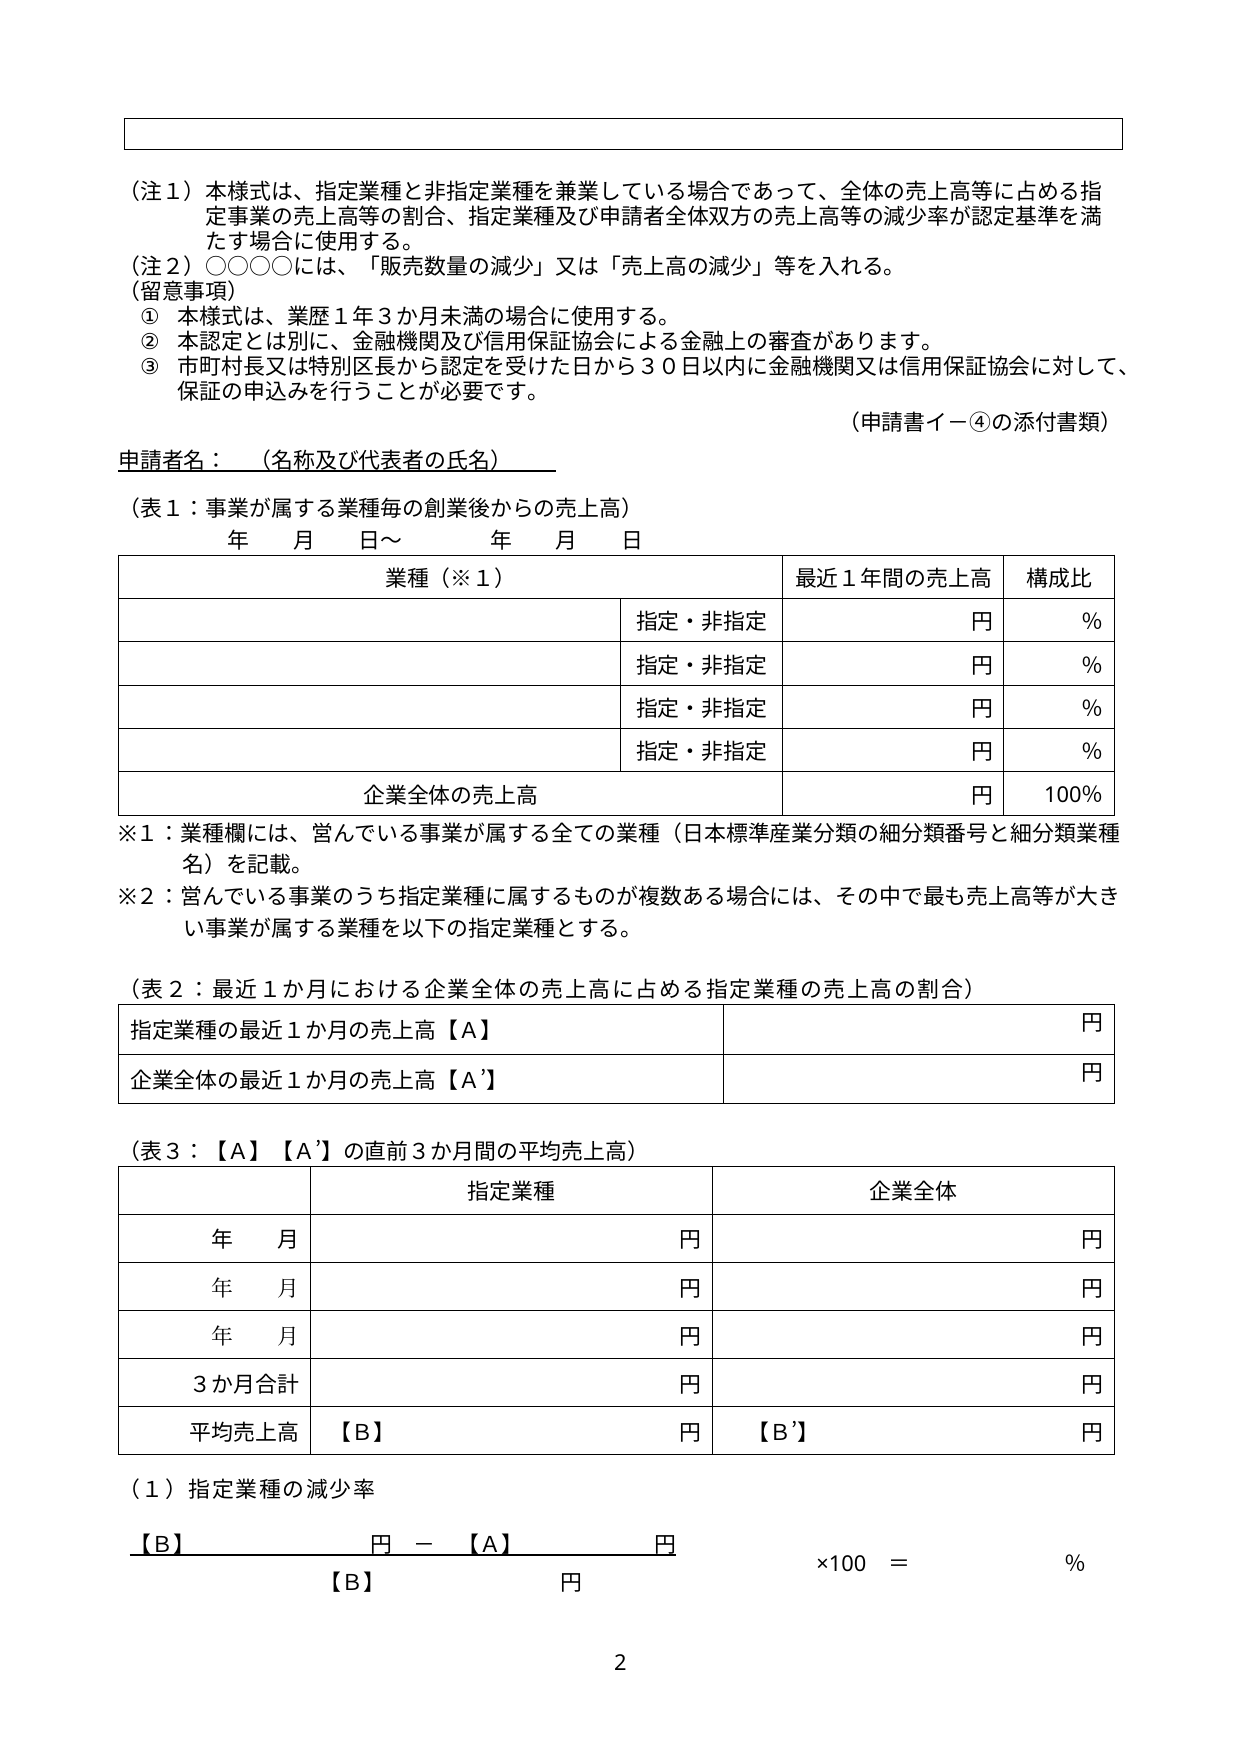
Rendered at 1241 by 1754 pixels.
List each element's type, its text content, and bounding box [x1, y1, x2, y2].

table_cell ３か月合計 [119, 1359, 310, 1406]
table_cell 円 [783, 772, 1003, 814]
text （表３：【Ａ】【Ａ’】の直前３か月間の平均売上高） [118, 1134, 1122, 1166]
table_cell [119, 642, 620, 684]
text （注１）本様式は、指定業種と非指定業種を兼業している場合であって、全体の売上高等に占める指定事業の売上高等の割合、指定業種及び申請者全体双方の売上高等の減少率が認定基準を満たす場合に使用する。 [118, 180, 1122, 255]
table_cell 【Ｂ】 円 [118, 1559, 783, 1597]
table_cell 円 [783, 686, 1003, 728]
list 本様式は、業歴１年３か月未満の場合に使用する。 [140, 305, 1122, 330]
table_cell 年 月 [119, 1263, 310, 1310]
table_cell 円 [311, 1215, 712, 1262]
table_cell 円 [713, 1215, 1114, 1262]
table_cell 円 [783, 729, 1003, 771]
table_cell 円 [311, 1359, 712, 1406]
table_cell 円 [713, 1311, 1114, 1358]
table_cell 企業全体の売上高 [119, 772, 782, 814]
table_cell 円 [713, 1359, 1114, 1406]
table_cell 円 [783, 642, 1003, 684]
table_cell 円 [311, 1311, 712, 1358]
table_cell 円 [311, 1263, 712, 1310]
table_cell 円 [713, 1263, 1114, 1310]
table_header 業種（※１） [119, 556, 782, 598]
table_cell 年 月 [119, 1311, 310, 1358]
table_header [119, 1167, 310, 1214]
table_cell 円 [783, 599, 1003, 641]
table_cell 指定・非指定 [621, 686, 782, 728]
table_cell 指定・非指定 [621, 729, 782, 771]
table_cell ％ [1004, 686, 1114, 728]
text （表１：事業が属する業種毎の創業後からの売上高） [118, 491, 1122, 523]
table_cell 【Ｂ’】 円 [713, 1407, 1114, 1454]
text 年 月 日～ 年 月 日 [118, 523, 1122, 554]
table_cell [119, 729, 620, 771]
text （留意事項） [118, 280, 1122, 305]
table_cell 100％ [1004, 772, 1114, 814]
table_cell ％ [1004, 729, 1114, 771]
table_cell 円 [724, 1055, 1114, 1103]
text 申請者名： （名称及び代表者の氏名） [118, 436, 1122, 474]
table_header 円 [724, 1005, 1114, 1053]
table_header ×100 ＝ [783, 1520, 943, 1597]
table_header 構成比 [1004, 556, 1114, 598]
table_cell [119, 599, 620, 641]
text （１）指定業種の減少率 [118, 1472, 1122, 1504]
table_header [125, 119, 1122, 149]
table_cell 年 月 [119, 1215, 310, 1262]
table_cell ％ [1004, 599, 1114, 641]
text （注２）○○○○には、「販売数量の減少」又は「売上高の減少」等を入れる。 [118, 255, 1122, 280]
table_cell 平均売上高 [119, 1407, 310, 1454]
table_cell 企業全体の最近１か月の売上高【Ａ’】 [119, 1055, 723, 1103]
table_cell [119, 686, 620, 728]
table_header ％ [943, 1520, 1122, 1597]
text （申請書イ－④の添付書類） [118, 405, 1122, 436]
table_header 企業全体 [713, 1167, 1114, 1214]
text （表２：最近１か月における企業全体の売上高に占める指定業種の売上高の割合） [118, 972, 1122, 1004]
table_cell 指定・非指定 [621, 642, 782, 684]
list 本認定とは別に、金融機関及び信用保証協会による金融上の審査があります。 [140, 330, 1122, 355]
table_header 【Ｂ】 円 － 【Ａ】 円 [118, 1520, 783, 1558]
table_cell ％ [1004, 642, 1114, 684]
text ※２：営んでいる事業のうち指定業種に属するものが複数ある場合には、その中で最も売上高等が大きい事業が属する業種を以下の指定業種とする。 [118, 879, 1122, 942]
list 市町村長又は特別区長から認定を受けた日から３０日以内に金融機関又は信用保証協会に対して、保証の申込みを行うことが必要です。 [140, 355, 1122, 405]
table_cell 指定・非指定 [621, 599, 782, 641]
text ※１：業種欄には、営んでいる事業が属する全ての業種（日本標準産業分類の細分類番号と細分類業種名）を記載。 [118, 816, 1122, 879]
table_header 指定業種の最近１か月の売上高【Ａ】 [119, 1005, 723, 1053]
table_header 最近１年間の売上高 [783, 556, 1003, 598]
table_cell 【Ｂ】 円 [311, 1407, 712, 1454]
table_header 指定業種 [311, 1167, 712, 1214]
